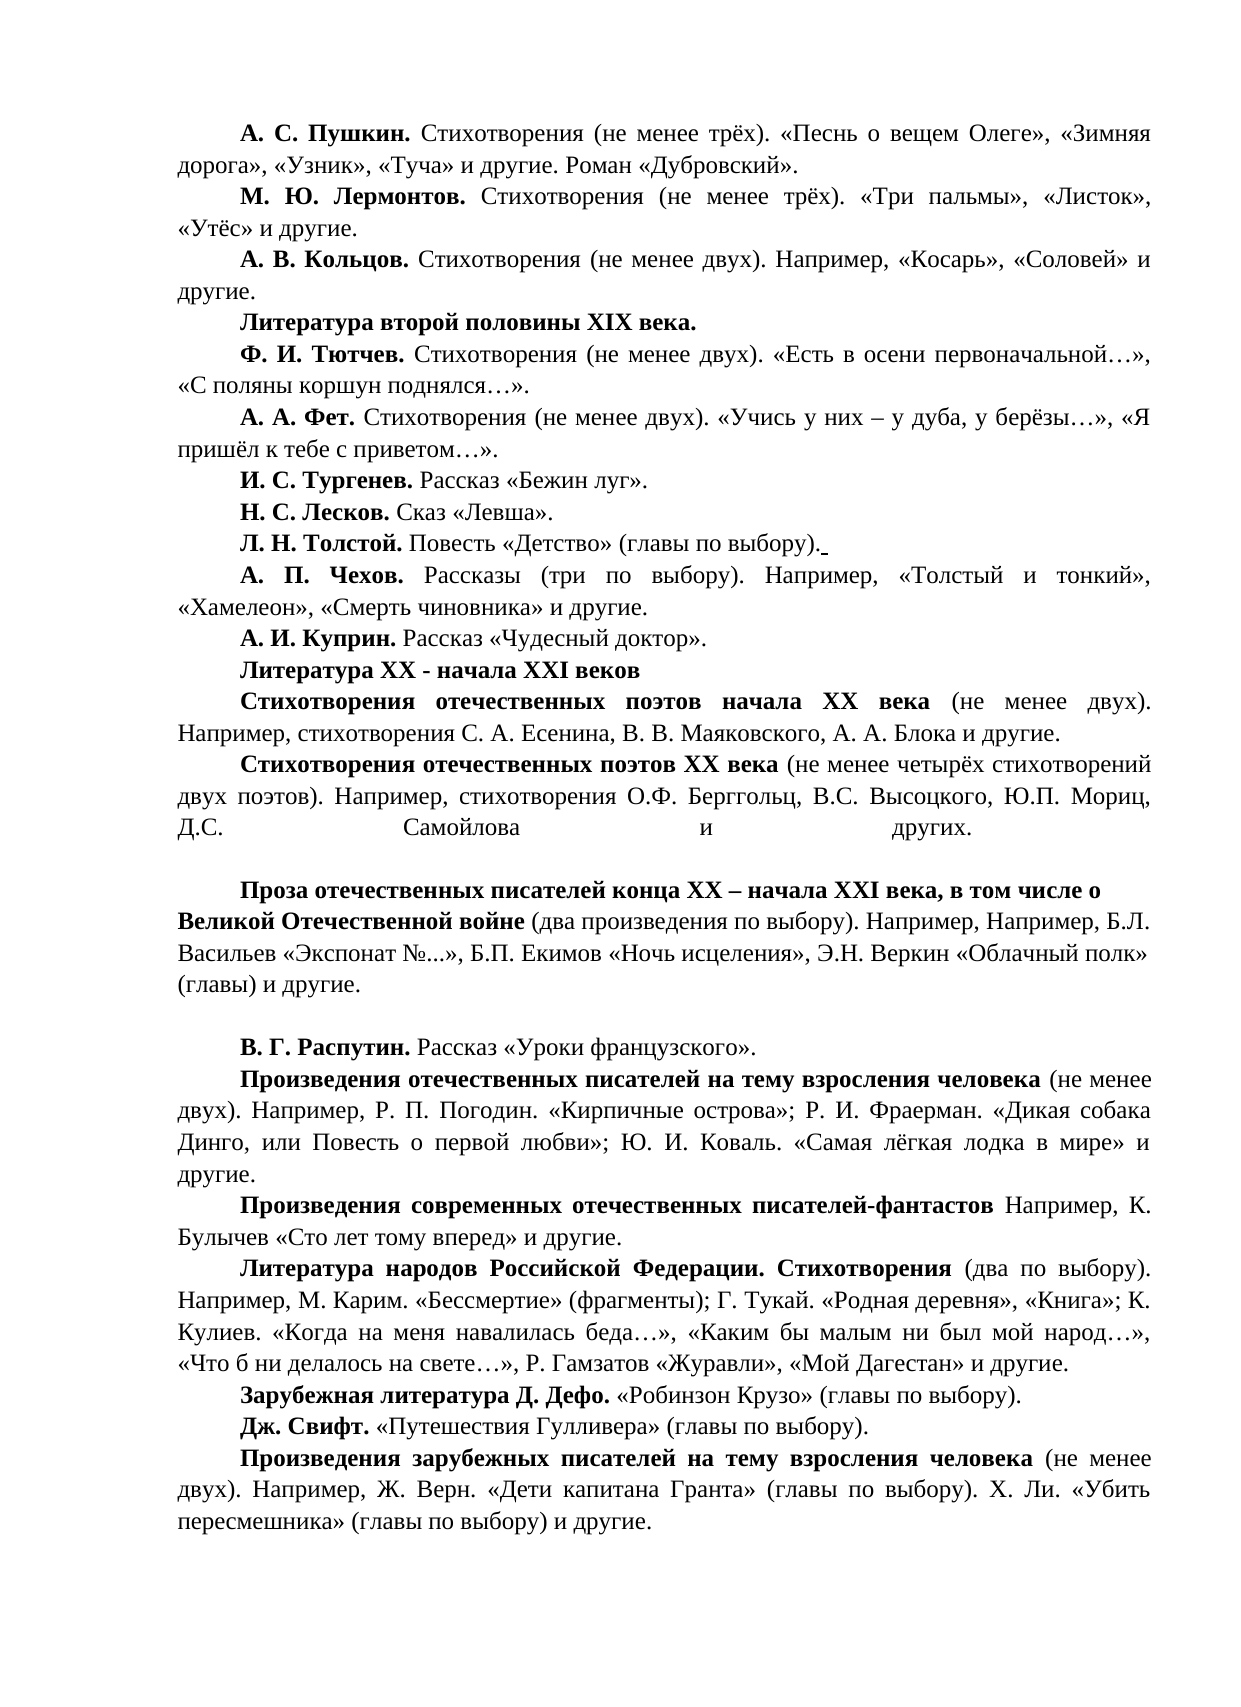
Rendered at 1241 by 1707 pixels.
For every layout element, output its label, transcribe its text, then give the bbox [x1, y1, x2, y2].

text Произведения современных отечественных писателей-фантастов Например, К. Булычев «Сто лет тому вперед» и другие. [177, 1190, 1152, 1251]
text А. А. Фет. Стихотворения (не менее двух). «Учись у них – у дуба, у берёзы…», «Я пришёл к тебе с приветом…». [177, 402, 1152, 462]
text А. И. Куприн. Рассказ «Чудесный доктор». [177, 623, 1152, 652]
text Стихотворения отечественных поэтов XX века (не менее четырёх стихотворений двух поэтов). Например, стихотворения О.Ф. Берггольц, В.С. Высоцкого, Ю.П. Мориц, Д.С. Самойлова и других. [177, 749, 1152, 872]
text Зарубежная литература Д. Дефо. «Робинзон Крузо» (главы по выбору). [177, 1380, 1152, 1408]
text М. Ю. Лермонтов. Стихотворения (не менее трёх). «Три пальмы», «Листок», «Утёс» и другие. [177, 181, 1152, 242]
text Стихотворения отечественных поэтов начала ХХ века (не менее двух). Например, стихотворения С. А. Есенина, В. В. Маяковского, А. А. Блока и другие. [177, 686, 1152, 747]
text А. В. Кольцов. Стихотворения (не менее двух). Например, «Косарь», «Соловей» и другие. [177, 244, 1152, 305]
text Дж. Свифт. «Путешествия Гулливера» (главы по выбору). [177, 1411, 1152, 1440]
text Н. С. Лесков. Сказ «Левша». [177, 497, 1152, 526]
text И. С. Тургенев. Рассказ «Бежин луг». [177, 465, 1152, 494]
text Произведения отечественных писателей на тему взросления человека (не менее двух). Например, Р. П. Погодин. «Кирпичные острова»; Р. И. Фраерман. «Дикая собака Динго, или Повесть о первой любви»; Ю. И. Коваль. «Самая лёгкая лодка в мире» и другие. [177, 1064, 1152, 1187]
text А. С. Пушкин. Стихотворения (не менее трёх). «Песнь о вещем Олеге», «Зимняя дорога», «Узник», «Туча» и другие. Роман «Дубровский». [177, 118, 1152, 178]
text А. П. Чехов. Рассказы (три по выбору). Например, «Толстый и тонкий», «Хамелеон», «Смерть чиновника» и другие. [177, 560, 1152, 620]
text В. Г. Распутин. Рассказ «Уроки французского». [177, 1032, 1152, 1061]
text Проза отечественных писателей конца XX – начала XXI века, в том числе о Великой Отечественной войне (два произведения по выбору). Например, Например, Б.Л. Васильев «Экспонат №...», Б.П. Екимов «Ночь исцеления», Э.Н. Веркин «Облачный полк» (главы) и другие. [177, 875, 1152, 1030]
text Литература XX - начала XXI веков [177, 655, 1152, 683]
text Ф. И. Тютчев. Стихотворения (не менее двух). «Есть в осени первоначальной…», «С поляны коршун поднялся…». [177, 339, 1152, 399]
text Л. Н. Толстой. Повесть «Детство» (главы по выбору). [177, 528, 1152, 557]
text Произведения зарубежных писателей на тему взросления человека (не менее двух). Например, Ж. Верн. «Дети капитана Гранта» (главы по выбору). Х. Ли. «Убить пересмешника» (главы по выбору) и другие. [177, 1443, 1152, 1535]
text Литература второй половины XIX века. [177, 307, 1152, 336]
text Литература народов Российской Федерации. Стихотворения (два по выбору). Например, М. Карим. «Бессмертие» (фрагменты); Г. Тукай. «Родная деревня», «Книга»; К. Кулиев. «Когда на меня навалилась беда…», «Каким бы малым ни был мой народ…», «Что б ни делалось на свете…», Р. Гамзатов «Журавли», «Мой Дагестан» и другие. [177, 1253, 1152, 1377]
